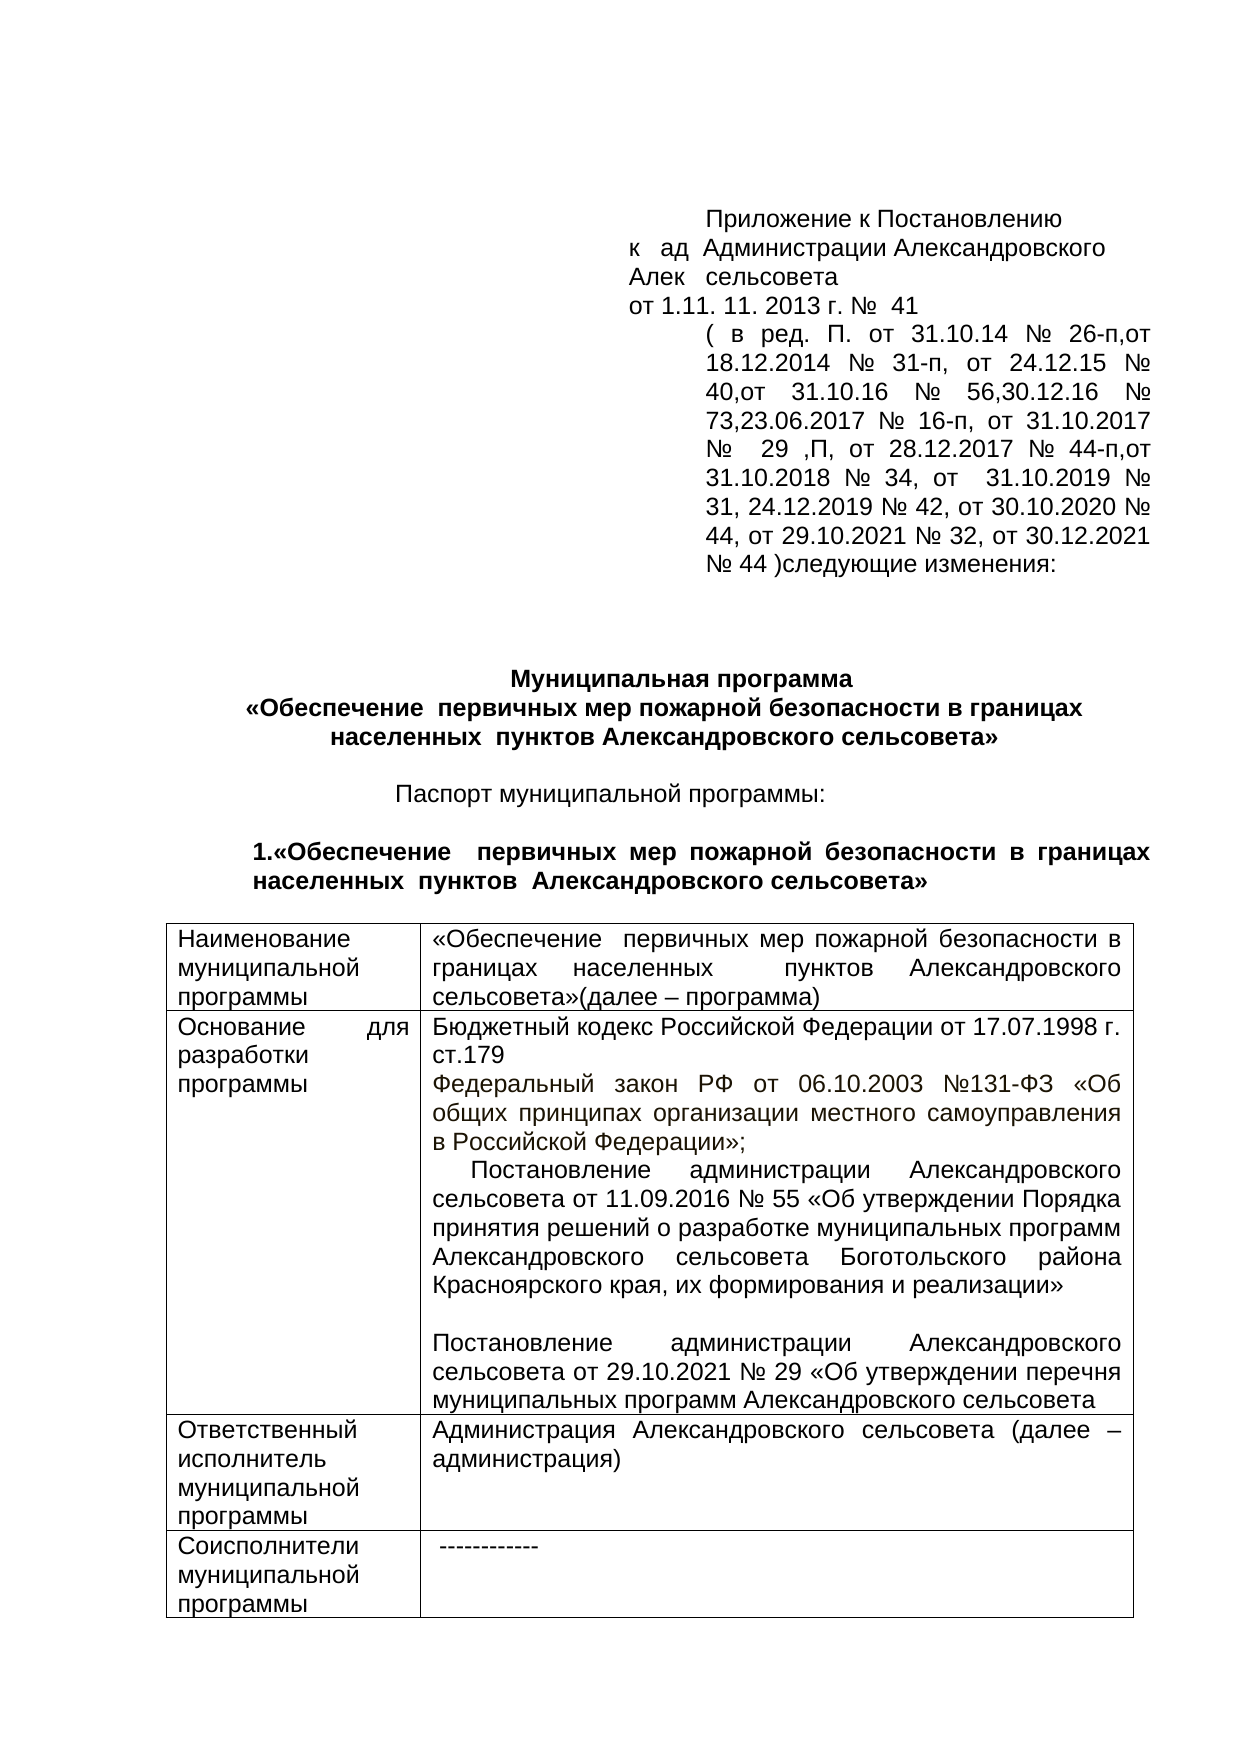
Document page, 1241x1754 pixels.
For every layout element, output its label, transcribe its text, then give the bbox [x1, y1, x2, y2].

text 1.«Обеспечение первичных мер пожарной безопасности в границах населенных пунктов Александровского сельсовета» [252, 837, 1152, 894]
text «Обеспечение первичных мер пожарной безопасности в границах населенных пунктов Александровского сельсовета» [177, 693, 1152, 751]
table_cell ------------ [421, 1531, 1133, 1617]
table_header [166, 204, 694, 607]
text Паспорт муниципальной программы: [215, 779, 1152, 808]
table_cell Администрация Александровского сельсовета (далее – администрация) [421, 1415, 1133, 1530]
table_cell Бюджетный кодекс Российской Федерации от 17.07.1998 г. ст.179 Федеральный закон РФ от 06.10.2003 №131-ФЗ «Об общих принципах организации местного самоуправления в Российской Федерации»; Постановление администрации Александровского сельсовета от 11.09.2016 № 55 «Об утверждении Порядка принятия решений о разработке муниципальных программ Александровского сельсовета Боготольского района Красноярского края, их формирования и реализации» Постановление администрации Александровского сельсовета от 29.10.2021 № 29 «Об утверждении перечня муниципальных программ Александровского сельсовета [421, 1011, 1133, 1414]
table_cell Основание для разработки программы [167, 1011, 420, 1414]
text Муниципальная программа [177, 664, 1152, 693]
table_header «Обеспечение первичных мер пожарной безопасности в границах населенных пунктов Александровского сельсовета»(далее – программа) [421, 924, 1133, 1010]
table_header Приложение к Постановлению к ад Администрации Александровского Алек сельсовета от 1.11. 11. 2013 г. № 41 ( в ред. П. от 31.10.14 № 26-п,от 18.12.2014 № 31-п, от 24.12.15 № 40,от 31.10.16 № 56,30.12.16 № 73,23.06.2017 № 16-п, от 31.10.2017 № 29 ,П, от 28.12.2017 № 44-п,от 31.10.2018 № 34, от 31.10.2019 № 31, 24.12.2019 № 42, от 30.10.2020 № 44, от 29.10.2021 № 32, от 30.12.2021 № 44 )следующие изменения: [694, 204, 1163, 607]
table_header Наименование муниципальной программы [167, 924, 420, 1010]
table_cell Ответственный исполнитель муниципальной программы [167, 1415, 420, 1530]
table_cell Соисполнители муниципальной программы [167, 1531, 420, 1617]
